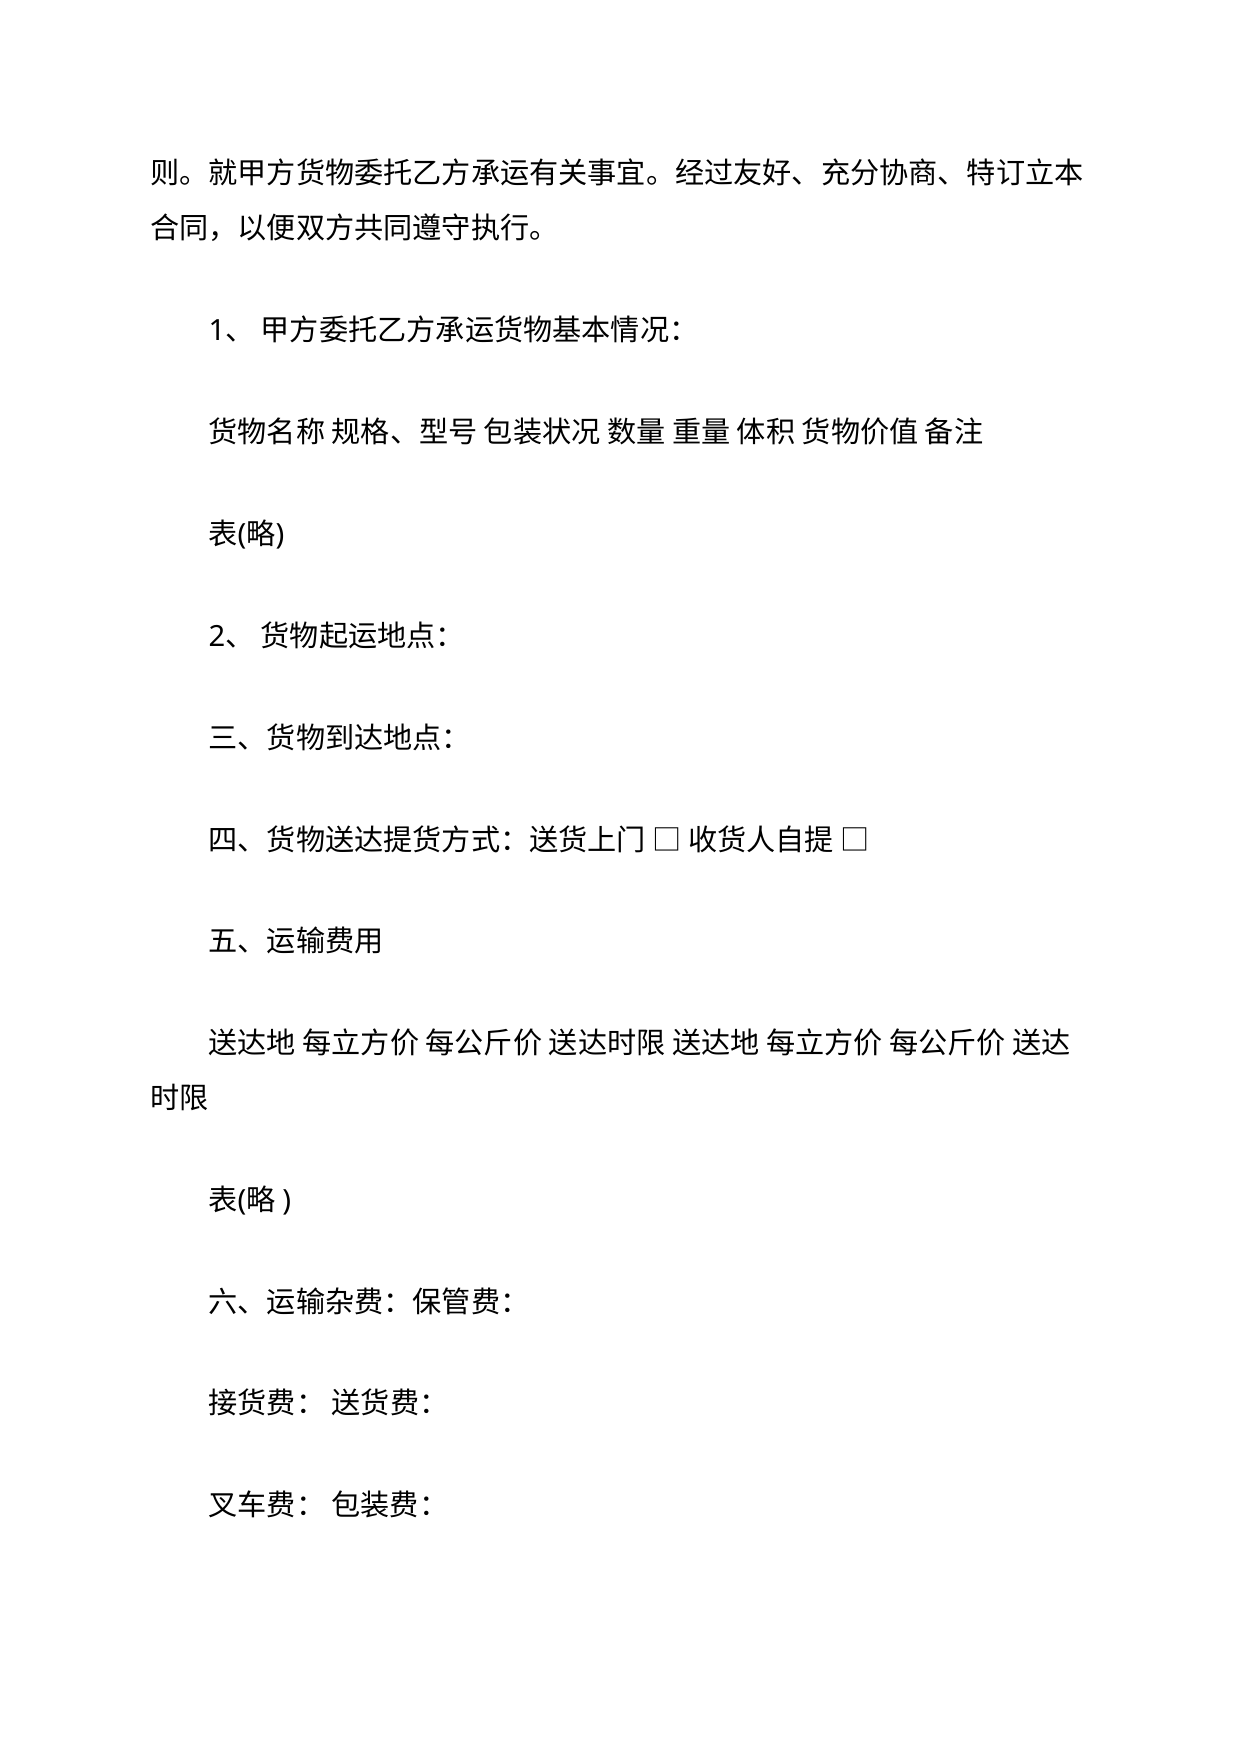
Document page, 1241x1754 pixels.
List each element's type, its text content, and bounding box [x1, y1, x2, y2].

text 四、货物送达提货方式：送货上门 □ 收货人自提 □ [150, 816, 1090, 858]
text 六、运输杂费：保管费： [150, 1278, 1090, 1321]
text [150, 150, 1090, 247]
text 接货费： 送货费： [150, 1380, 1090, 1422]
text 1、 甲方委托乙方承运货物基本情况： [150, 307, 1090, 349]
text 送达地 每立方价 每公斤价 送达时限 送达地 每立方价 每公斤价 送达时限 [150, 1020, 1090, 1117]
text 叉车费： 包装费： [150, 1482, 1090, 1524]
text 2、 货物起运地点： [150, 612, 1090, 655]
text 表(略) [150, 510, 1090, 553]
text 货物名称 规格、型号 包装状况 数量 重量 体积 货物价值 备注 [150, 409, 1090, 451]
text 三、货物到达地点： [150, 714, 1090, 757]
text 表(略 ) [150, 1176, 1090, 1219]
text 五、运输费用 [150, 918, 1090, 960]
